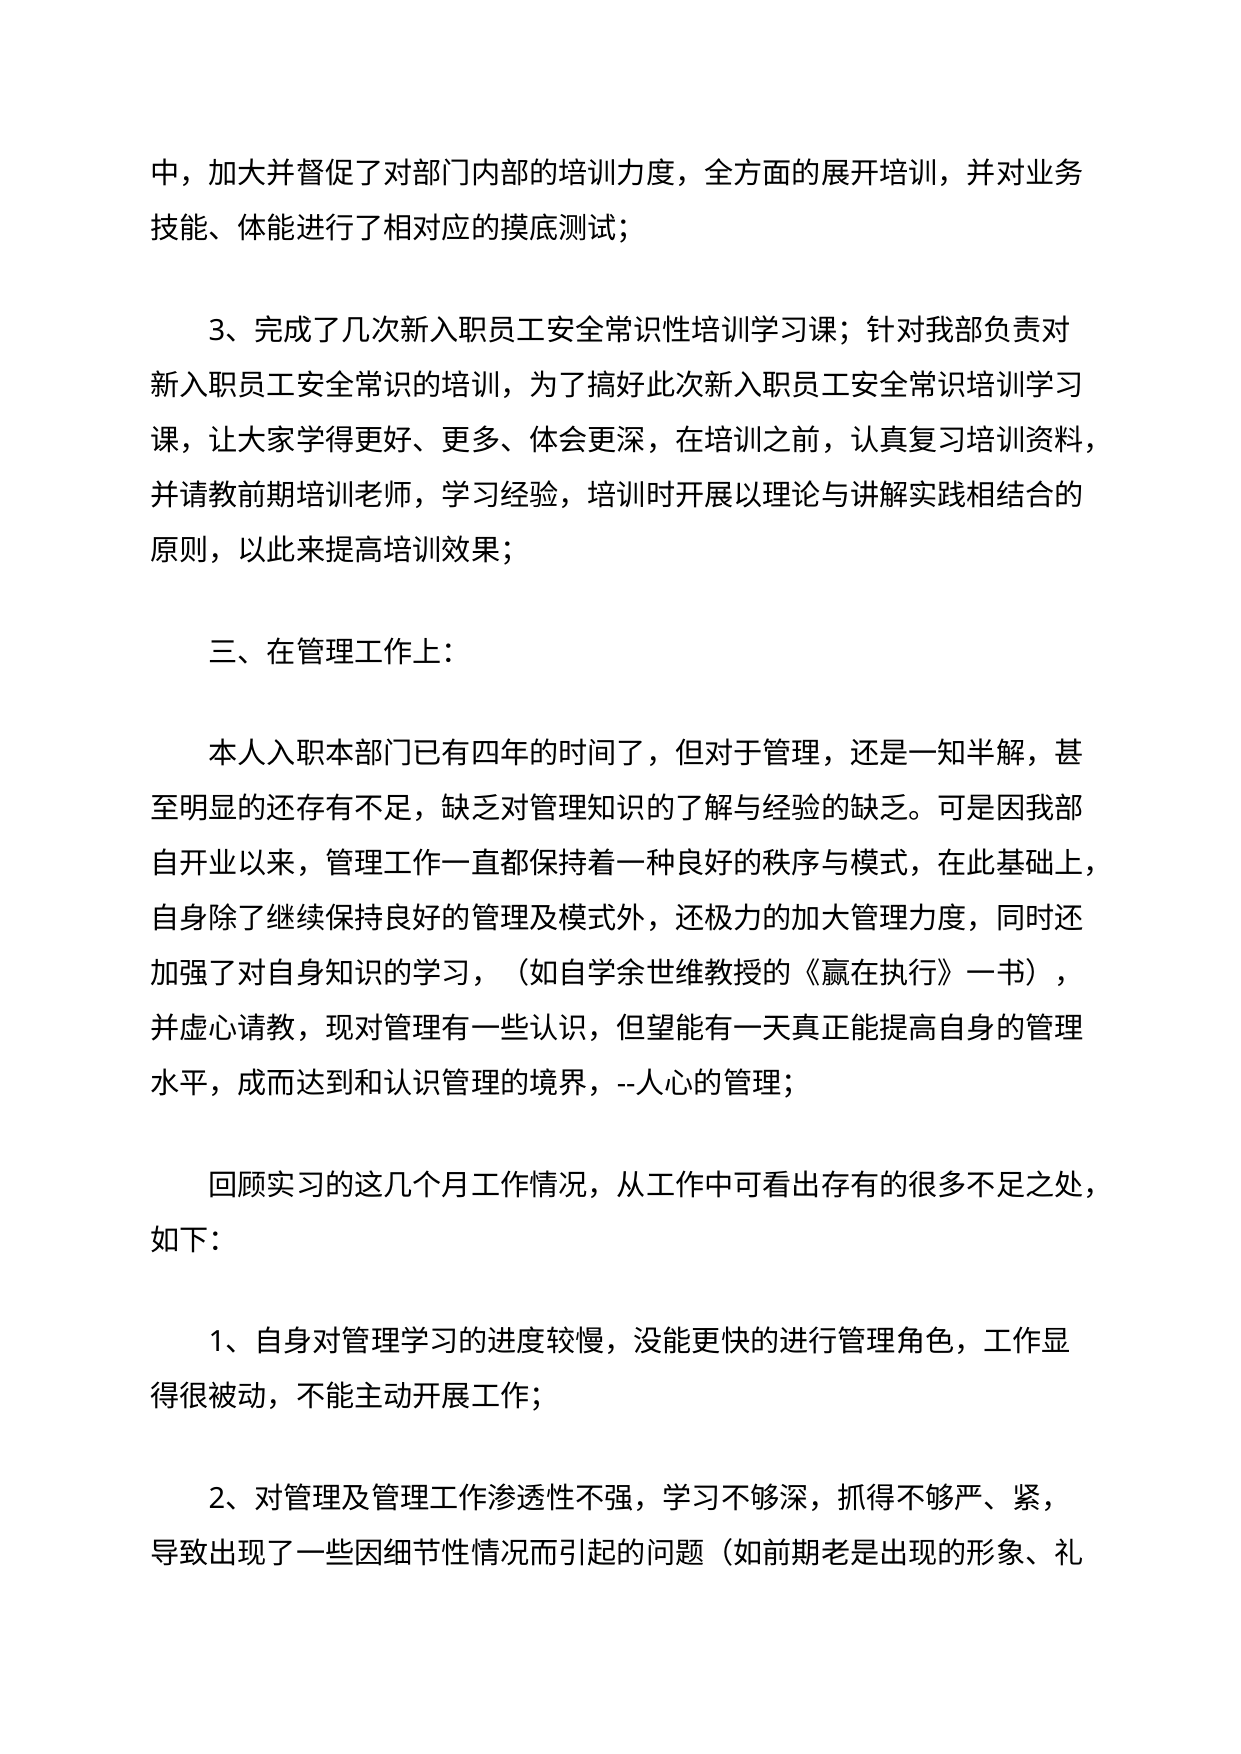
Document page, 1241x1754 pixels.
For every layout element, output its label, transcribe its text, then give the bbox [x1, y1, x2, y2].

text 三、在管理工作上： [150, 628, 1090, 670]
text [150, 1475, 1090, 1572]
text 本人入职本部门已有四年的时间了，但对于管理，还是一知半解，甚至明显的还存有不足，缺乏对管理知识的了解与经验的缺乏。可是因我部自开业以来，管理工作一直都保持着一种良好的秩序与模式，在此基础上，自身除了继续保持良好的管理及模式外，还极力的加大管理力度，同时还加强了对自身知识的学习，（如自学余世维教授的《赢在执行》一书），并虚心请教，现对管理有一些认识，但望能有一天真正能提高自身的管理水平，成而达到和认识管理的境界，--人心的管理； [150, 730, 1090, 1102]
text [150, 150, 1090, 247]
text 1、自身对管理学习的进度较慢，没能更快的进行管理角色，工作显得很被动，不能主动开展工作； [150, 1318, 1090, 1415]
text 3、完成了几次新入职员工安全常识性培训学习课；针对我部负责对新入职员工安全常识的培训，为了搞好此次新入职员工安全常识培训学习课，让大家学得更好、更多、体会更深，在培训之前，认真复习培训资料，并请教前期培训老师，学习经验，培训时开展以理论与讲解实践相结合的原则，以此来提高培训效果； [150, 307, 1090, 569]
text 回顾实习的这几个月工作情况，从工作中可看出存有的很多不足之处，如下： [150, 1161, 1090, 1258]
